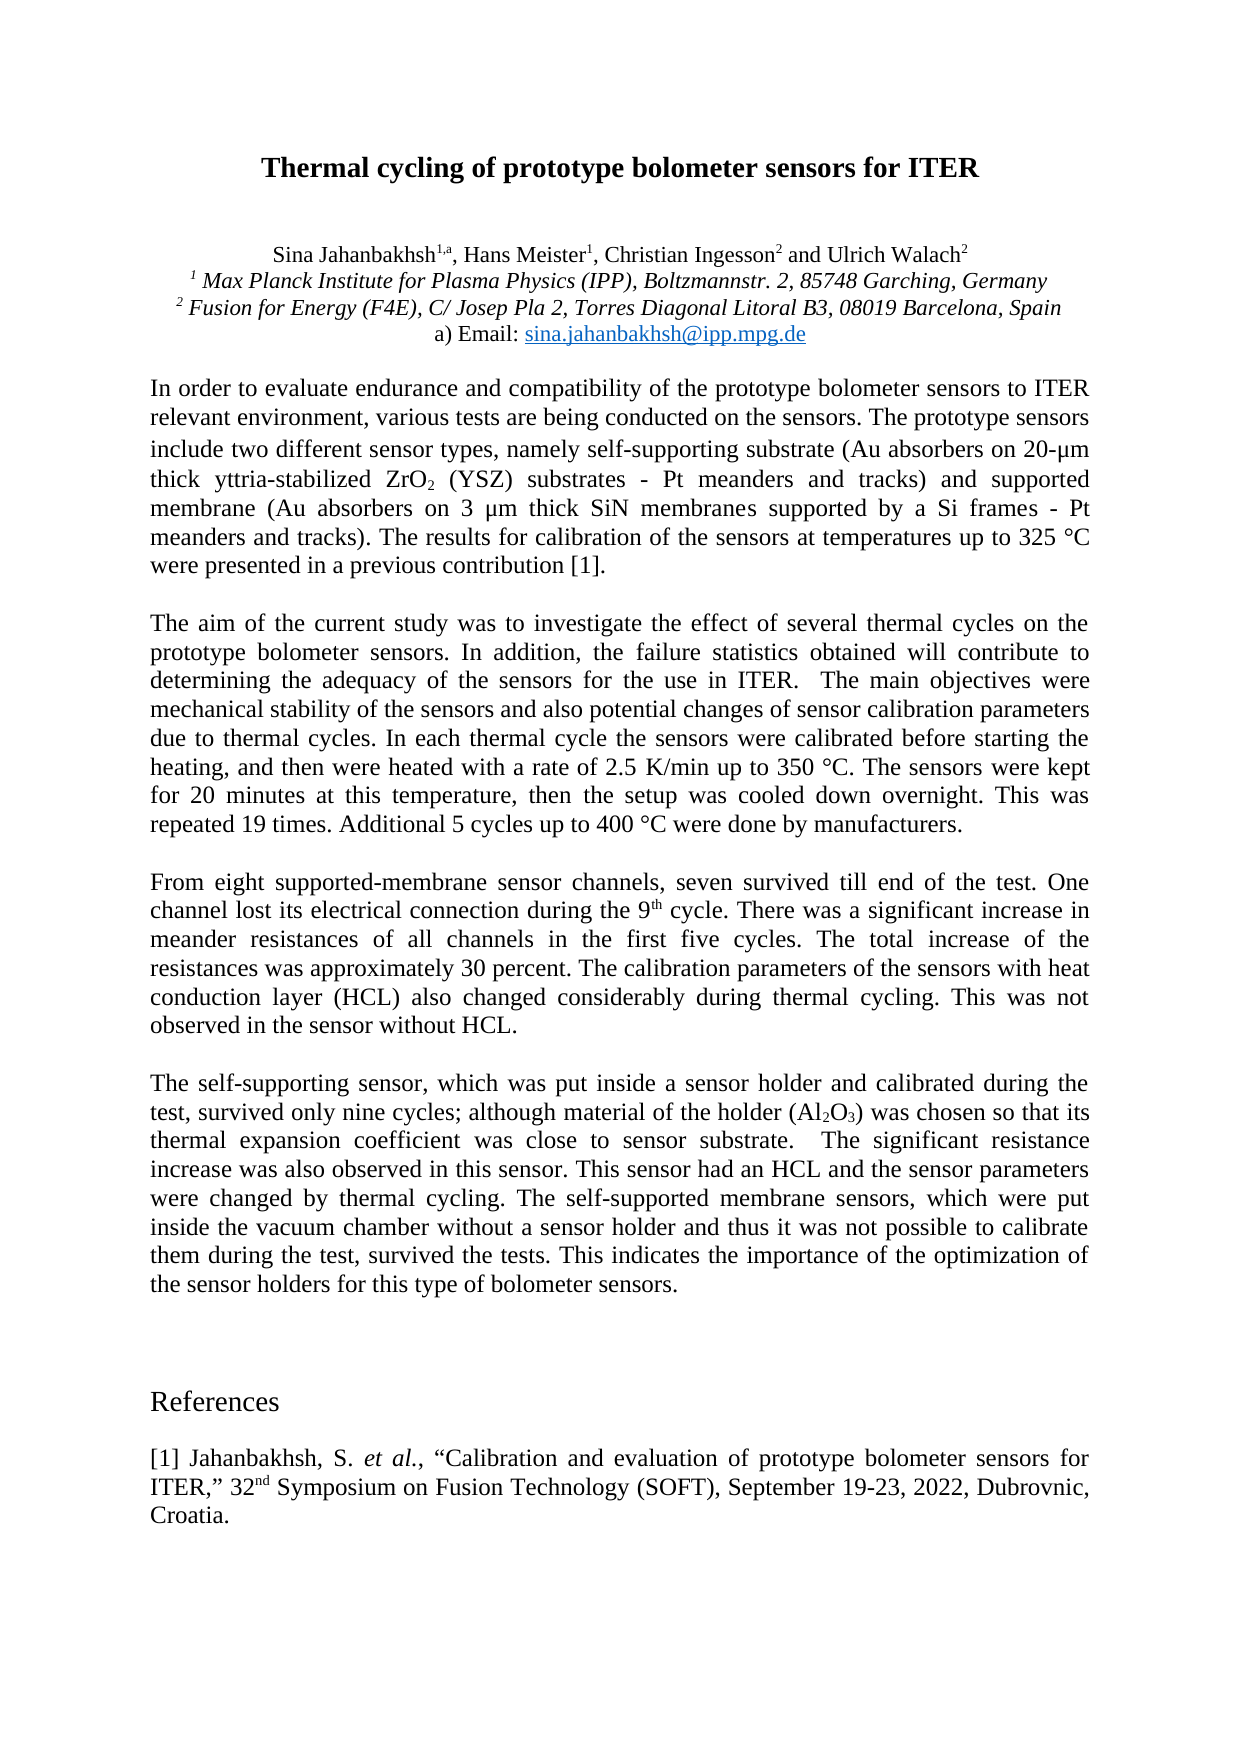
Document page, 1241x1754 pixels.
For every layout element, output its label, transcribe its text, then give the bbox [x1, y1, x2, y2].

text The self-supporting sensor, which was put inside a sensor holder and calibrated during the test, survived only nine cycles; although material of the holder (Al2O3) was chosen so that its thermal expansion coefficient was close to sensor substrate. The significant resistance increase was also observed in this sensor. This sensor had an HCL and the sensor parameters were changed by thermal cycling. The self-supported membrane sensors, which were put inside the vacuum chamber without a sensor holder and thus it was not possible to calibrate them during the test, survived the tests. This indicates the importance of the optimization of the sensor holders for this type of bolometer sensors. [150, 1068, 1090, 1298]
text 2 Fusion for Energy (F4E), C/ Josep Pla 2, Torres Diagonal Litoral B3, 08019 Barcelona, Spain [150, 294, 1090, 320]
text From eight supported-membrane sensor channels, seven survived till end of the test. One channel lost its electrical connection during the 9th cycle. There was a significant increase in meander resistances of all channels in the first five cycles. The total increase of the resistances was approximately 30 percent. The calibration parameters of the sensors with heat conduction layer (HCL) also changed considerably during thermal cycling. This was not observed in the sensor without HCL. [150, 867, 1090, 1039]
text The aim of the current study was to investigate the effect of several thermal cycles on the prototype bolometer sensors. In addition, the failure statistics obtained will contribute to determining the adequacy of the sensors for the use in ITER. The main objectives were mechanical stability of the sensors and also potential changes of sensor calibration parameters due to thermal cycles. In each thermal cycle the sensors were calibrated before starting the heating, and then were heated with a rate of 2.5 K/min up to 350 °C. The sensors were kept for 20 minutes at this temperature, then the setup was cooled down overnight. This was repeated 19 times. Additional 5 cycles up to 400 °C were done by manufacturers. [150, 608, 1090, 838]
text Thermal cycling of prototype bolometer sensors for ITER [150, 150, 1090, 183]
text [1] Jahanbakhsh, S. et al., “Calibration and evaluation of prototype bolometer sensors for ITER,” 32nd Symposium on Fusion Technology (SOFT), September 19-23, 2022, Dubrovnic, Croatia. [150, 1443, 1090, 1529]
text In order to evaluate endurance and compatibility of the prototype bolometer sensors to ITER relevant environment, various tests are being conducted on the sensors. The prototype sensors include two different sensor types, namely self-supporting substrate (Au absorbers on 20-μm thick yttria-stabilized ZrO2 (YSZ) substrates - Pt meanders and tracks) and supported membrane (Au absorbers on 3 μm thick SiN membranes supported by a Si frames - Pt meanders and tracks). The results for calibration of the sensors at temperatures up to 325 °C were presented in a previous contribution [1]. [150, 373, 1090, 579]
text 1 Max Planck Institute for Plasma Physics (IPP), Boltzmannstr. 2, 85748 Garching, Germany [150, 267, 1090, 294]
text a) Email: sina.jahanbakhsh@ipp.mpg.de [150, 320, 1090, 346]
text References [150, 1384, 1090, 1418]
text Sina Jahanbakhsh1,a, Hans Meister1, Christian Ingesson2 and Ulrich Walach2 [150, 241, 1090, 267]
